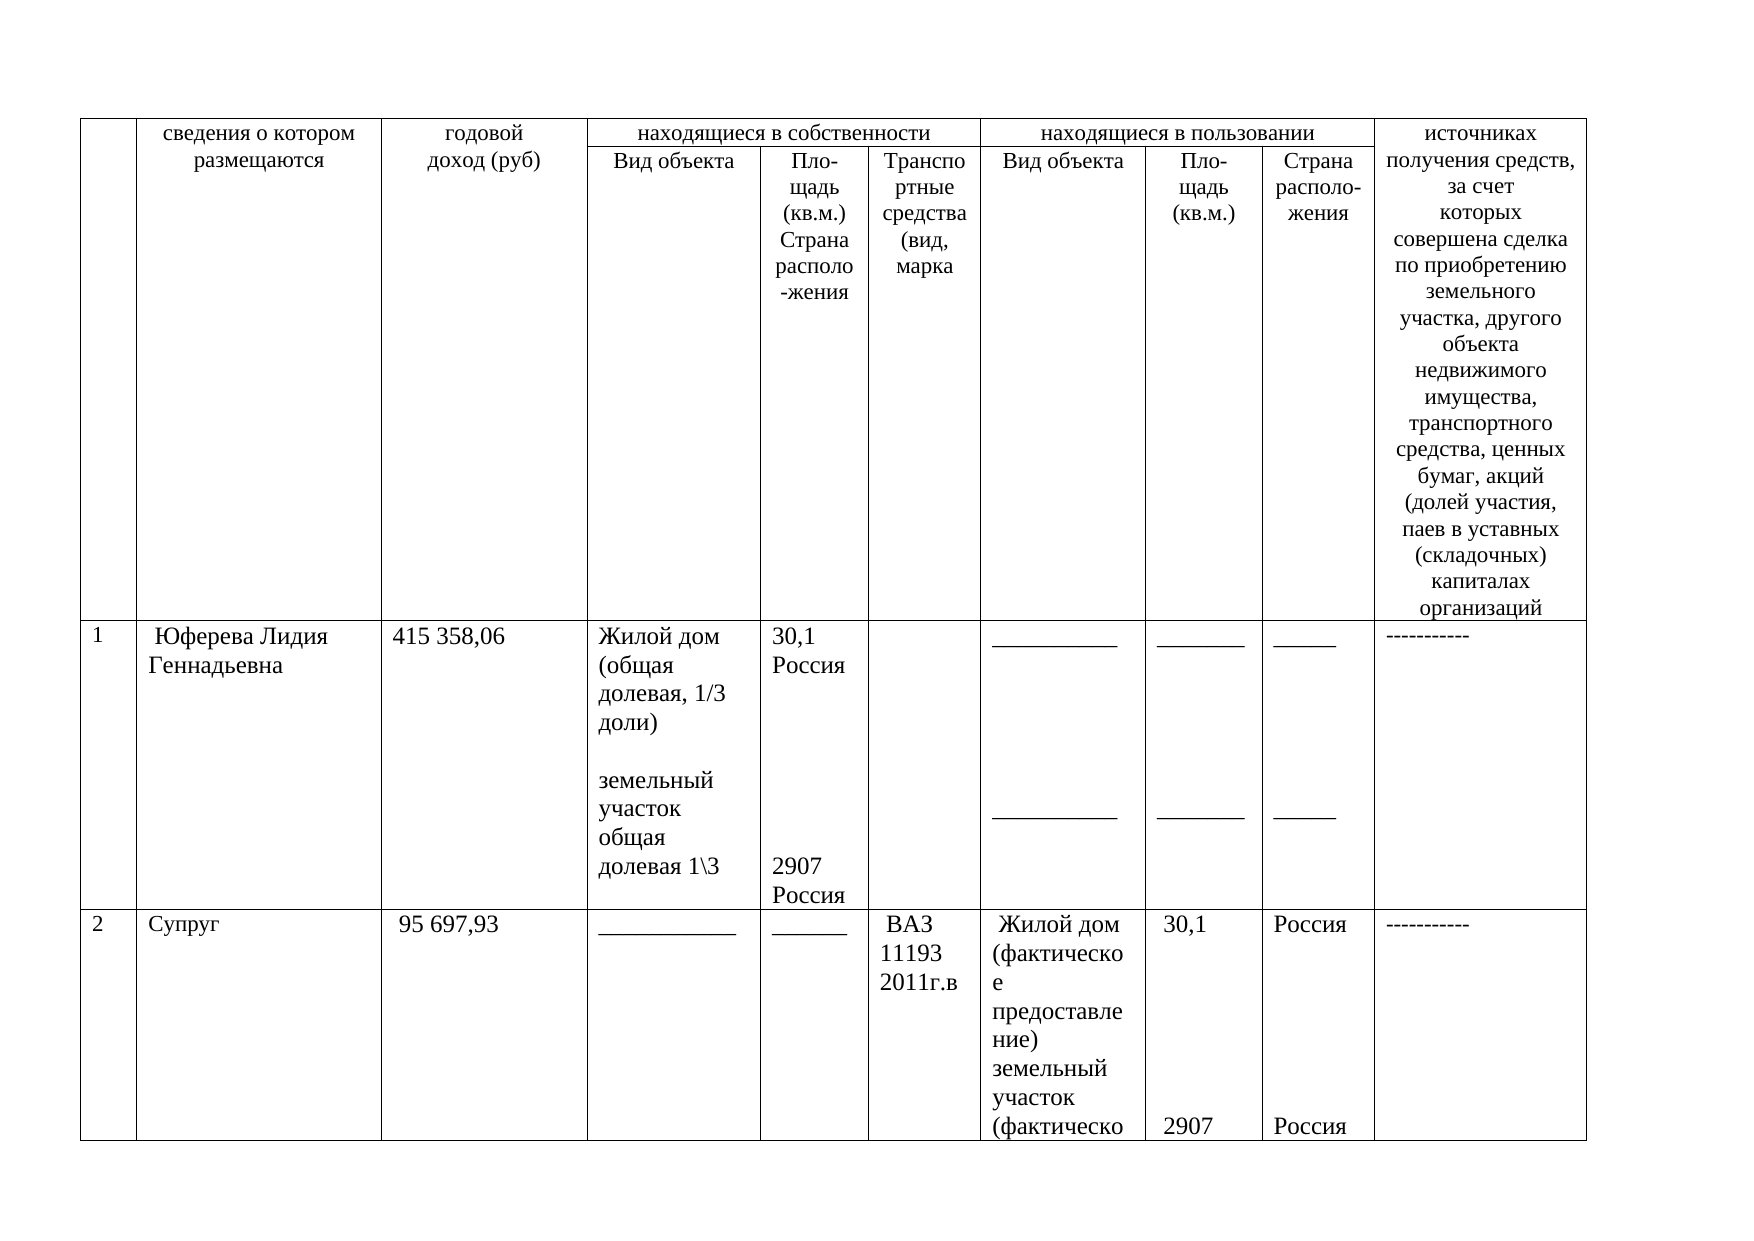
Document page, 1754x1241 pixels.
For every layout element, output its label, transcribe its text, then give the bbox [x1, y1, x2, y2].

table_cell Россия Россия [1263, 910, 1374, 1139]
table_cell _____ _____ [1263, 621, 1374, 908]
table_cell 2 [81, 910, 136, 1139]
table_cell 30,1 Россия 2907 Россия [761, 621, 868, 908]
table_cell Юферева Лидия Геннадьевна [137, 621, 381, 908]
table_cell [981, 910, 1145, 1139]
table_cell Супруг [137, 910, 381, 1139]
table_cell 1 [81, 621, 136, 908]
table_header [981, 119, 1374, 146]
table_cell [869, 621, 980, 908]
table_cell ___________ [588, 910, 760, 1139]
table_cell ВАЗ 11193 2011г.в [869, 910, 980, 1139]
table_cell Жилой дом (общая долевая, 1/3 доли) земельный участок общая долевая 1\3 [588, 621, 760, 908]
table_cell Вид объекта [981, 147, 1145, 620]
table_cell ______ [761, 910, 868, 1139]
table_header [588, 119, 980, 146]
table_cell ----------- [1375, 910, 1586, 1139]
table_cell Пло- щадь (кв.м.) [1146, 147, 1262, 620]
table_cell Пло- щадь (кв.м.) Страна располо-жения [761, 147, 868, 620]
table_header п/п [81, 119, 136, 620]
table_cell Вид объекта [588, 147, 760, 620]
table_cell 95 697,93 [382, 910, 587, 1139]
table_cell Транспортные средства (вид, марка [869, 147, 980, 620]
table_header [1375, 119, 1586, 620]
table_cell 415 358,06 [382, 621, 587, 908]
table_cell _______ _______ [1146, 621, 1262, 908]
table_cell 30,1 2907 [1146, 910, 1262, 1139]
table_cell ----------- [1375, 621, 1586, 908]
table_cell Страна располо-жения [1263, 147, 1374, 620]
table_cell __________ __________ [981, 621, 1145, 908]
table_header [137, 119, 381, 620]
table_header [382, 119, 587, 620]
